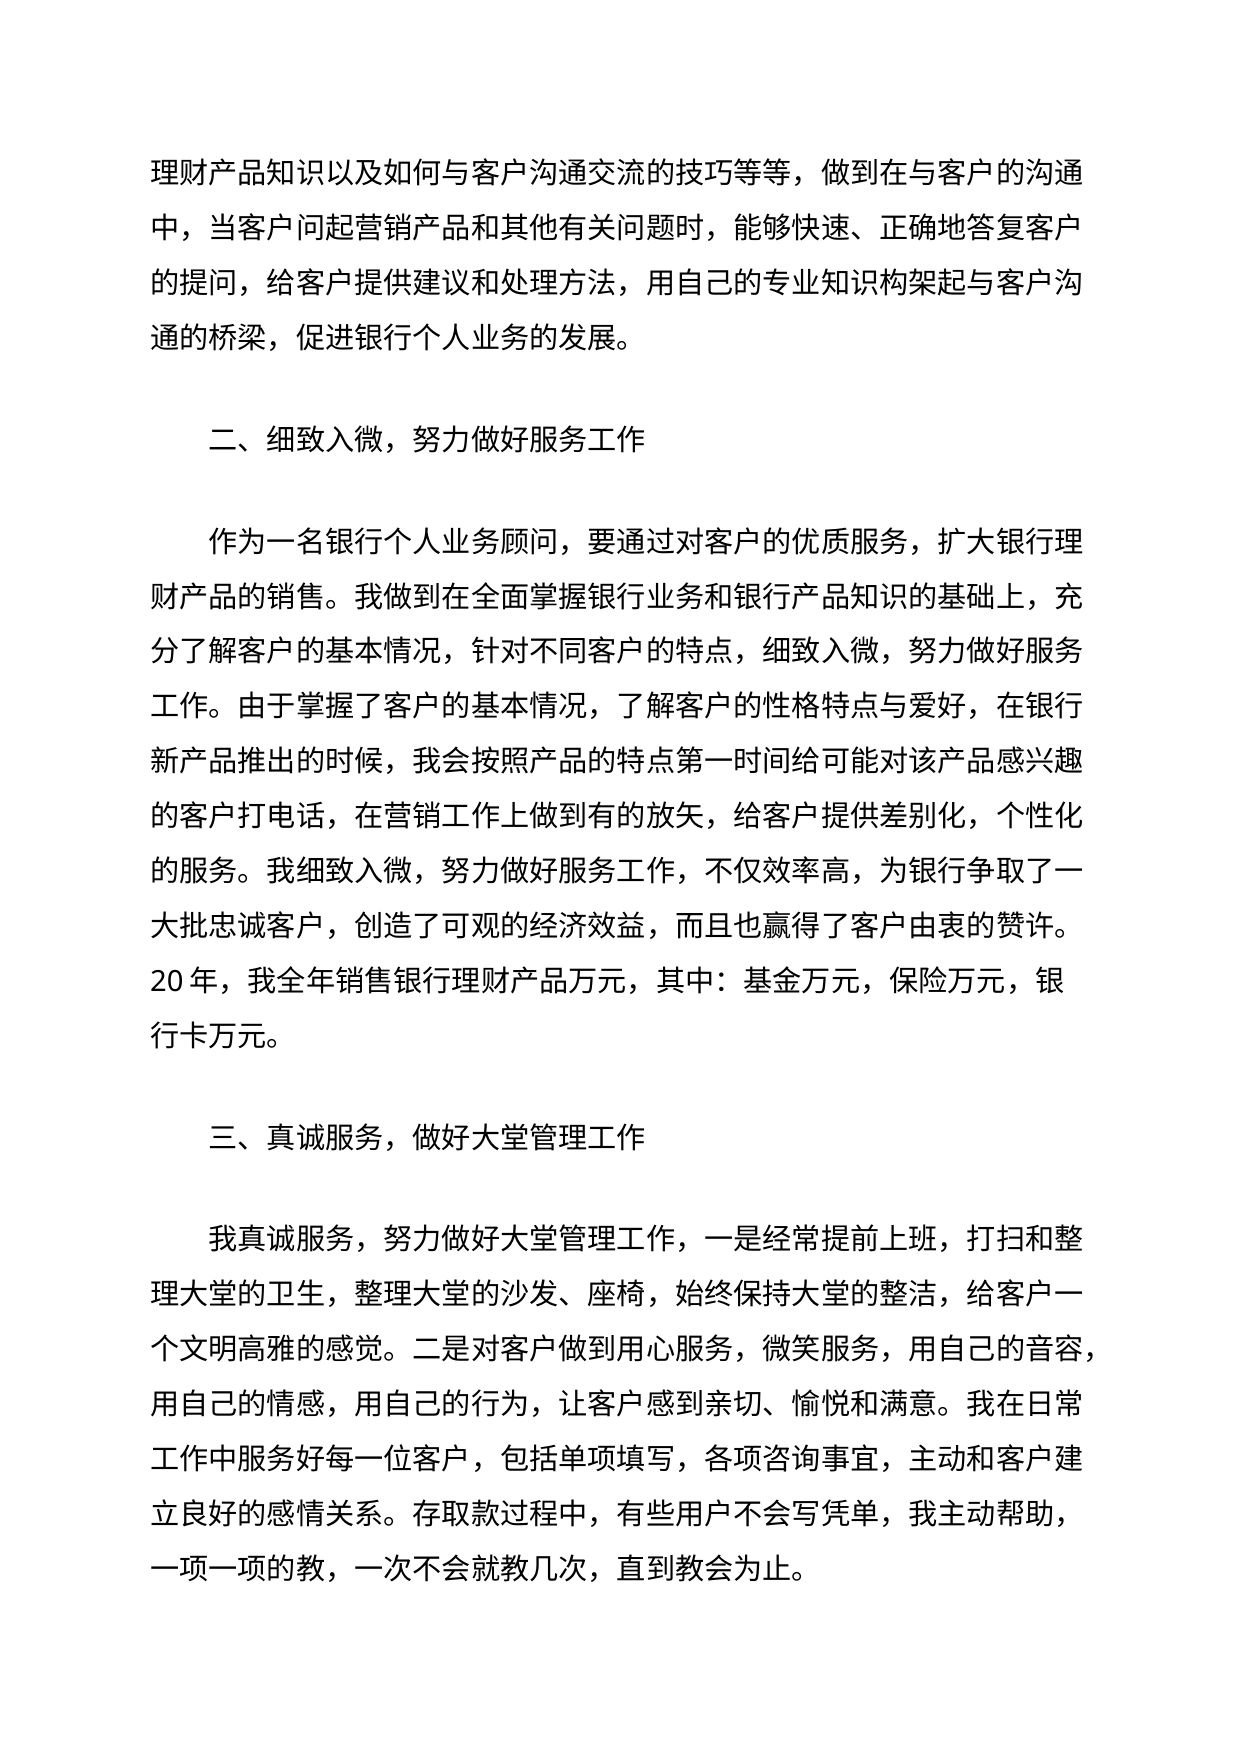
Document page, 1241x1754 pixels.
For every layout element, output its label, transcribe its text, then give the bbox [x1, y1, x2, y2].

text 我真诚服务，努力做好大堂管理工作，一是经常提前上班，打扫和整理大堂的卫生，整理大堂的沙发、座椅，始终保持大堂的整洁，给客户一个文明高雅的感觉。二是对客户做到用心服务，微笑服务，用自己的音容，用自己的情感，用自己的行为，让客户感到亲切、愉悦和满意。我在日常工作中服务好每一位客户，包括单项填写，各项咨询事宜，主动和客户建立良好的感情关系。存取款过程中，有些用户不会写凭单，我主动帮助，一项一项的教，一次不会就教几次，直到教会为止。 [150, 1216, 1090, 1588]
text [150, 150, 1090, 357]
text 二、细致入微，努力做好服务工作 [150, 416, 1090, 459]
text 三、真诚服务，做好大堂管理工作 [150, 1114, 1090, 1156]
text 作为一名银行个人业务顾问，要通过对客户的优质服务，扩大银行理财产品的销售。我做到在全面掌握银行业务和银行产品知识的基础上，充分了解客户的基本情况，针对不同客户的特点，细致入微，努力做好服务工作。由于掌握了客户的基本情况，了解客户的性格特点与爱好，在银行新产品推出的时候，我会按照产品的特点第一时间给可能对该产品感兴趣的客户打电话，在营销工作上做到有的放矢，给客户提供差别化，个性化的服务。我细致入微，努力做好服务工作，不仅效率高，为银行争取了一大批忠诚客户，创造了可观的经济效益，而且也赢得了客户由衷的赞许。20年，我全年销售银行理财产品万元，其中：基金万元，保险万元，银行卡万元。 [150, 518, 1090, 1055]
